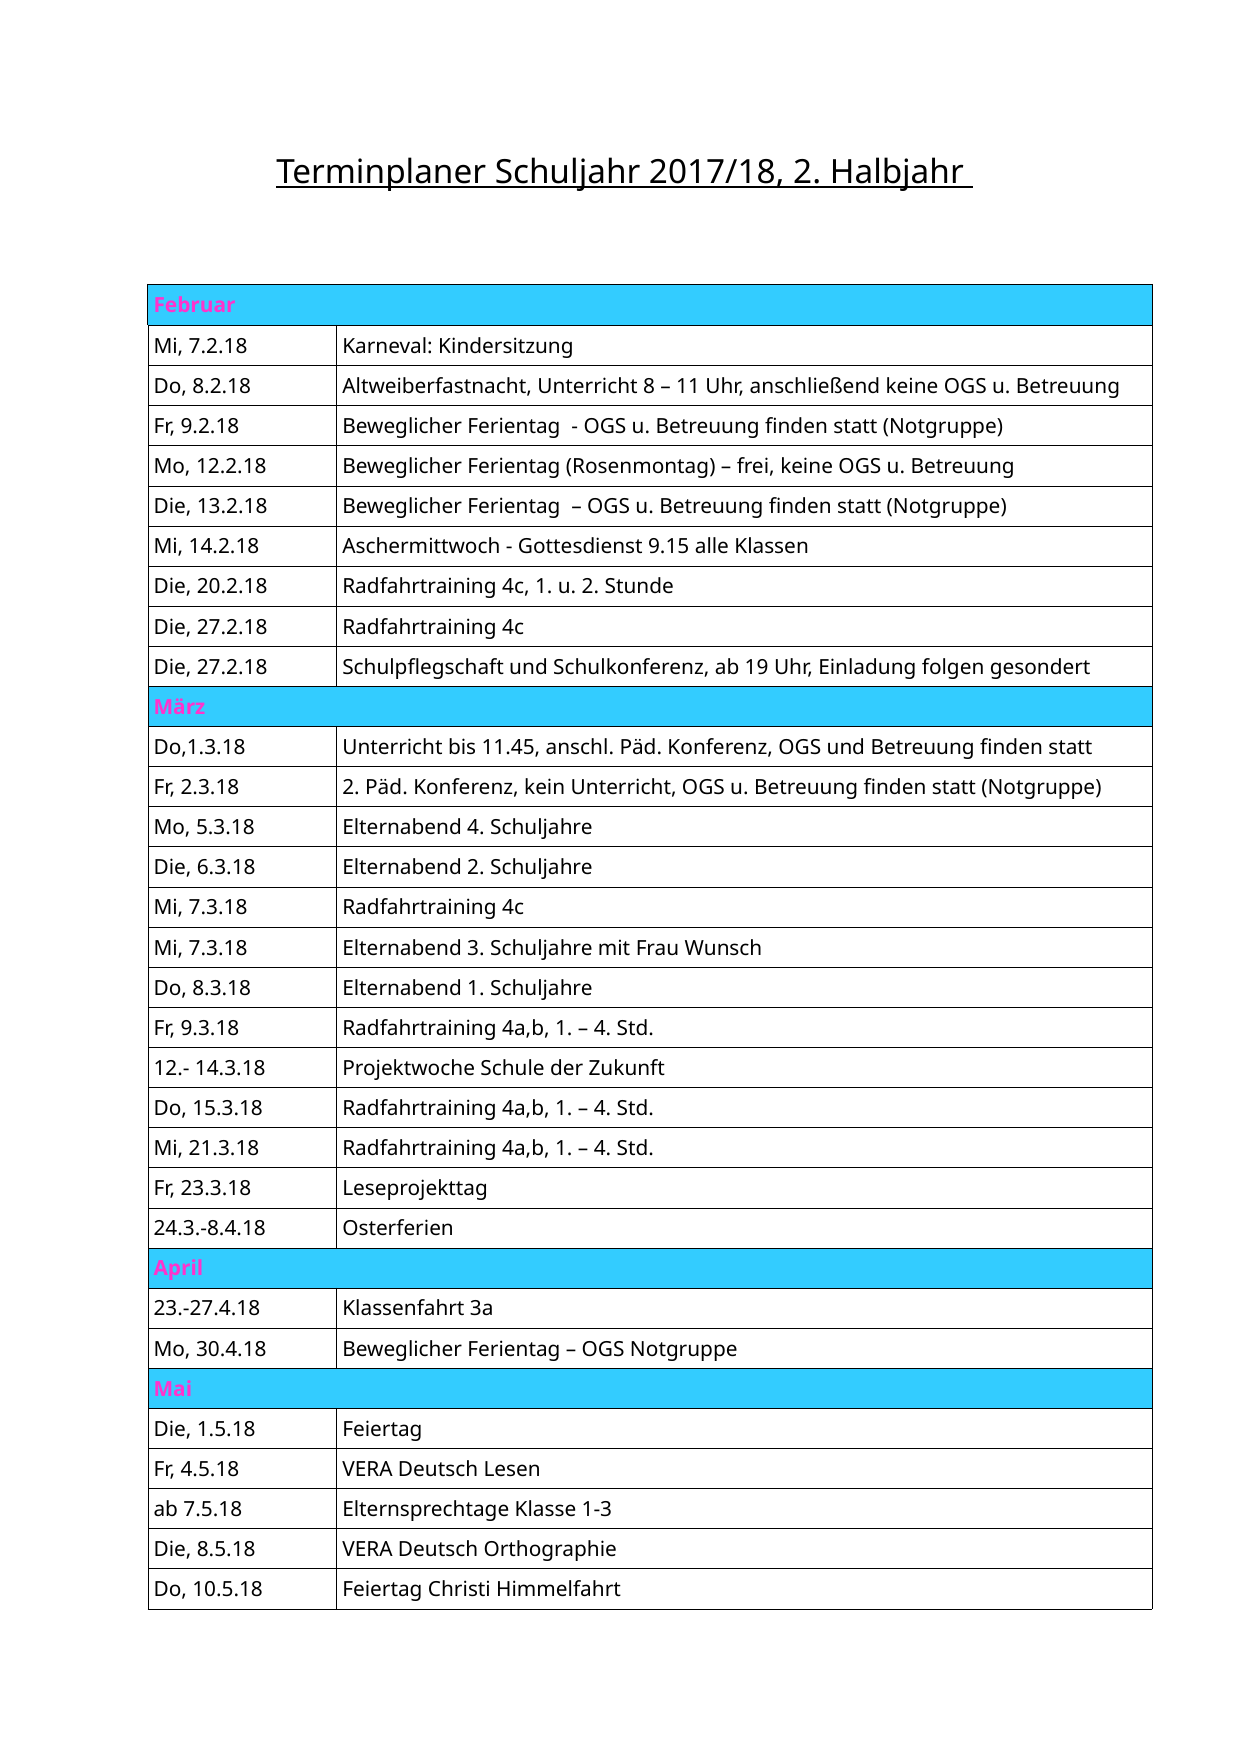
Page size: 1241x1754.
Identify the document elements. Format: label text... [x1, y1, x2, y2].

table_cell VERA Deutsch Lesen [337, 1449, 1152, 1488]
table_cell Mai [149, 1369, 1152, 1408]
table_cell Beweglicher Ferientag – OGS Notgruppe [337, 1329, 1152, 1368]
table_cell April [149, 1249, 1152, 1288]
table_cell Do, 10.5.18 [149, 1569, 336, 1608]
table_cell Klassenfahrt 3a [337, 1289, 1152, 1328]
table_cell Karneval: Kindersitzung [337, 326, 1152, 365]
table_cell Mi, 7.2.18 [149, 326, 336, 365]
table_cell Mi, 14.2.18 [149, 527, 336, 566]
table_cell Fr, 9.3.18 [149, 1008, 336, 1047]
table_cell Radfahrtraining 4c [337, 888, 1152, 927]
table_cell Elternabend 3. Schuljahre mit Frau Wunsch [337, 928, 1152, 967]
table_cell Fr, 23.3.18 [149, 1168, 336, 1207]
table_cell Altweiberfastnacht, Unterricht 8 – 11 Uhr, anschließend keine OGS u. Betreuung [337, 366, 1152, 405]
table_cell Mi, 7.3.18 [149, 928, 336, 967]
table_cell März [149, 687, 1152, 726]
table_cell 23.-27.4.18 [149, 1289, 336, 1328]
table_cell Die, 8.5.18 [149, 1529, 336, 1568]
table_cell 2. Päd. Konferenz, kein Unterricht, OGS u. Betreuung finden statt (Notgruppe) [337, 767, 1152, 806]
table_cell Beweglicher Ferientag (Rosenmontag) – frei, keine OGS u. Betreuung [337, 446, 1152, 486]
table_cell Fr, 9.2.18 [149, 406, 336, 445]
table_cell 24.3.-8.4.18 [149, 1209, 336, 1247]
table_cell Beweglicher Ferientag – OGS u. Betreuung finden statt (Notgruppe) [337, 487, 1152, 526]
table_cell Elternabend 4. Schuljahre [337, 807, 1152, 846]
table_cell Mo, 5.3.18 [149, 807, 336, 846]
table_cell Die, 1.5.18 [149, 1409, 336, 1448]
table_cell Die, 13.2.18 [149, 487, 336, 526]
table_cell ab 7.5.18 [149, 1489, 336, 1528]
table_cell Fr, 2.3.18 [149, 767, 336, 806]
table_cell Beweglicher Ferientag - OGS u. Betreuung finden statt (Notgruppe) [337, 406, 1152, 445]
table_cell Feiertag Christi Himmelfahrt [337, 1569, 1152, 1608]
table_cell Mi, 7.3.18 [149, 888, 336, 927]
table_cell Projektwoche Schule der Zukunft [337, 1048, 1152, 1087]
table_cell Elternabend 2. Schuljahre [337, 847, 1152, 887]
table_cell Die, 20.2.18 [149, 567, 336, 606]
table_cell Elternabend 1. Schuljahre [337, 968, 1152, 1007]
text Terminplaner Schuljahr 2017/18, 2. Halbjahr [148, 148, 1093, 193]
table_cell Fr, 4.5.18 [149, 1449, 336, 1488]
table_cell Radfahrtraining 4c, 1. u. 2. Stunde [337, 567, 1152, 606]
table_cell Unterricht bis 11.45, anschl. Päd. Konferenz, OGS und Betreuung finden statt [337, 727, 1152, 766]
table_cell Feiertag [337, 1409, 1152, 1448]
table_cell Mo, 12.2.18 [149, 446, 336, 486]
table_cell Die, 6.3.18 [149, 847, 336, 887]
table_cell Osterferien [337, 1209, 1152, 1247]
table_cell 12.- 14.3.18 [149, 1048, 336, 1087]
table_cell Die, 27.2.18 [149, 607, 336, 646]
table_cell Do, 8.3.18 [149, 968, 336, 1007]
table_cell Do,1.3.18 [149, 727, 336, 766]
table_cell Elternsprechtage Klasse 1-3 [337, 1489, 1152, 1528]
table_cell Radfahrtraining 4a,b, 1. – 4. Std. [337, 1088, 1152, 1127]
table_cell Do, 15.3.18 [149, 1088, 336, 1127]
table_cell Leseprojekttag [337, 1168, 1152, 1207]
table_cell Mo, 30.4.18 [149, 1329, 336, 1368]
table_cell Radfahrtraining 4c [337, 607, 1152, 646]
table_cell Schulpflegschaft und Schulkonferenz, ab 19 Uhr, Einladung folgen gesondert [337, 647, 1152, 686]
table_cell Die, 27.2.18 [149, 647, 336, 686]
table_header Februar [148, 285, 1152, 325]
table_cell Radfahrtraining 4a,b, 1. – 4. Std. [337, 1128, 1152, 1167]
table_cell VERA Deutsch Orthographie [337, 1529, 1152, 1568]
table_cell Aschermittwoch - Gottesdienst 9.15 alle Klassen [337, 527, 1152, 566]
table_cell Mi, 21.3.18 [149, 1128, 336, 1167]
table_cell Radfahrtraining 4a,b, 1. – 4. Std. [337, 1008, 1152, 1047]
table_cell Do, 8.2.18 [149, 366, 336, 405]
